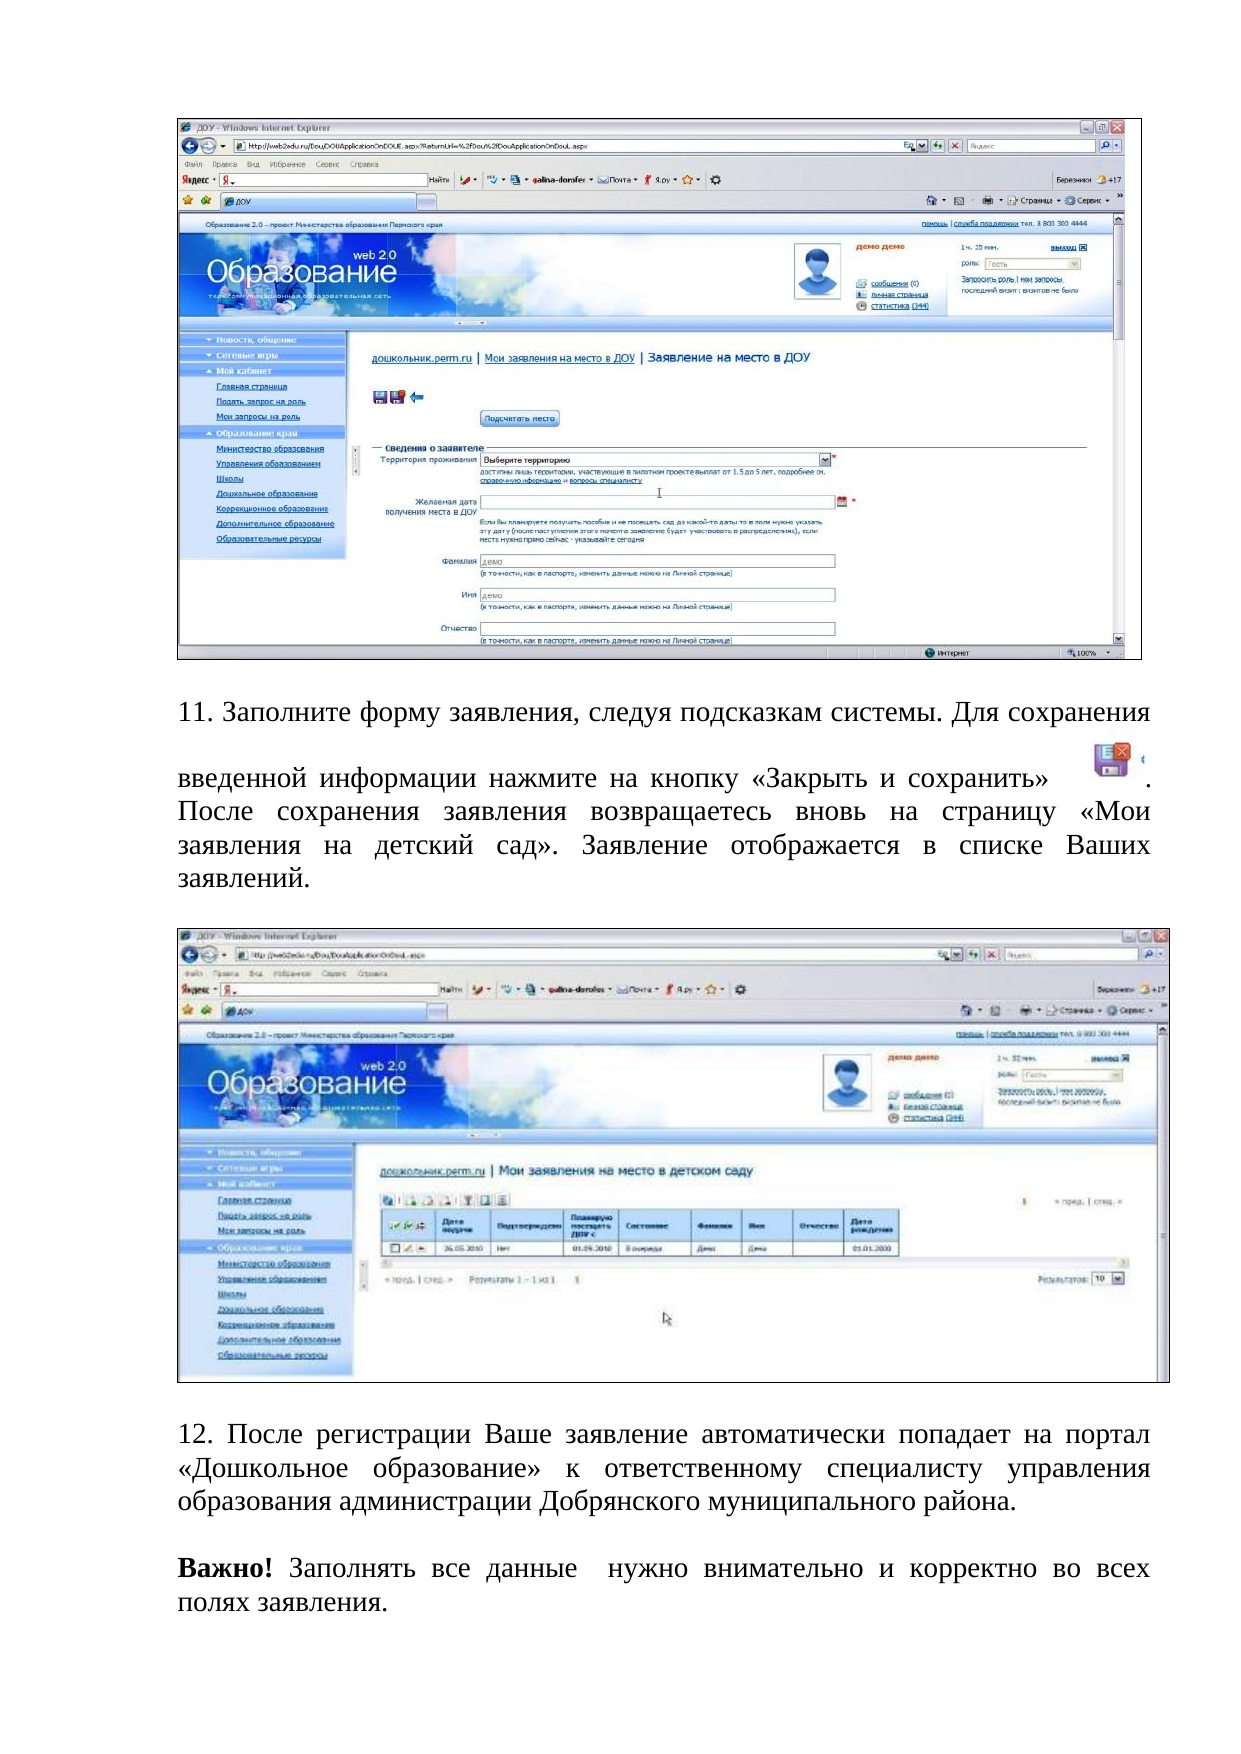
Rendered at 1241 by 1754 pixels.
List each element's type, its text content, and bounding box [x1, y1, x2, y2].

text 12. После регистрации Ваше заявление автоматически попадает на портал «Дошкольное образование» к ответственному специалисту управления образования администрации Добрянского муниципального района. [177, 1416, 1152, 1517]
picture [178, 929, 1169, 1382]
picture [1087, 727, 1145, 788]
text Важно! Заполнять все данные нужно внимательно и корректно во всех полях заявления. [177, 1551, 1152, 1618]
picture [178, 119, 1125, 659]
text 11. Заполните форму заявления, следуя подсказкам системы. Для сохранения введенной информации нажмите на кнопку «Закрыть и сохранить» . После сохранения заявления возвращаетесь вновь на страницу «Мои заявления на детский сад». Заявление отображается в списке Ваших заявлений. [177, 694, 1152, 894]
